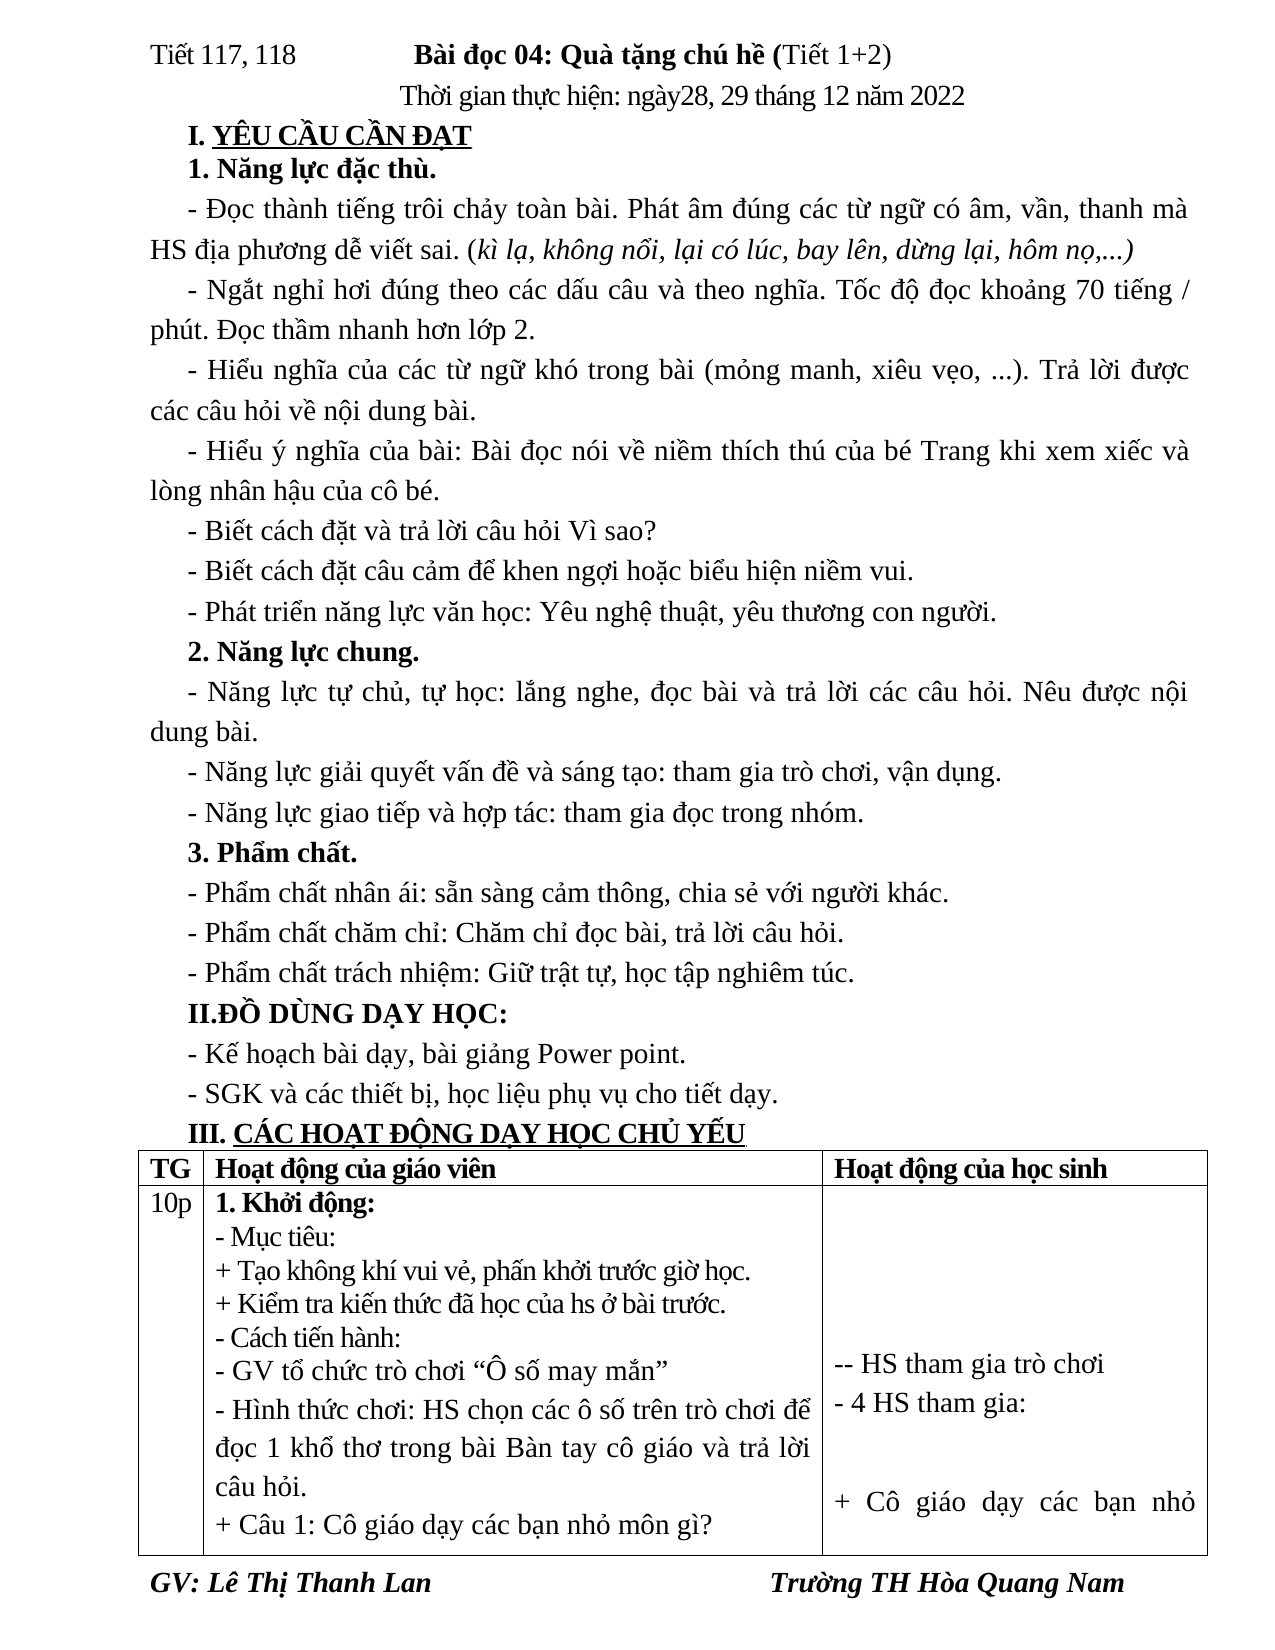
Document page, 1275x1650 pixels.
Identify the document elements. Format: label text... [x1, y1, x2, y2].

text - Kế hoạch bài dạy, bài giảng Power point. [150, 1036, 1191, 1069]
table_header TG [139, 1151, 203, 1184]
text - Biết cách đặt câu cảm để khen ngợi hoặc biểu hiện niềm vui. [150, 553, 1191, 587]
table_cell 10p 25p 25p 10p [139, 1186, 203, 1554]
text 3. Phẩm chất. [150, 835, 1191, 868]
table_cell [204, 1186, 822, 1554]
text - Phẩm chất nhân ái: sẵn sàng cảm thông, chia sẻ với người khác. [150, 875, 1191, 909]
text I. YÊU CẦU CẦN ĐẠT [150, 118, 1191, 151]
text Tiết 117, 118 Bài đọc 04: Quà tặng chú hề (Tiết 1+2) [150, 37, 1191, 71]
text - Phẩm chất chăm chỉ: Chăm chỉ đọc bài, trả lời câu hỏi. [150, 915, 1191, 949]
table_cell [823, 1186, 1207, 1554]
text - SGK và các thiết bị, học liệu phụ vụ cho tiết dạy. [150, 1076, 1191, 1110]
table_header Hoạt động của học sinh [823, 1151, 1207, 1184]
text - Hiểu nghĩa của các từ ngữ khó trong bài (mỏng manh, xiêu vẹo, ...). Trả lời được các câu hỏi về nội dung bài. [150, 352, 1191, 426]
text - Ngắt nghỉ hơi đúng theo các dấu câu và theo nghĩa. Tốc độ đọc khoảng 70 tiếng / phút. Đọc thầm nhanh hơn lớp 2. [150, 272, 1191, 346]
text - Phẩm chất trách nhiệm: Giữ trật tự, học tập nghiêm túc. [150, 956, 1191, 989]
text III. CÁC HOẠT ĐỘNG DẠY HỌC CHỦ YẾU [150, 1116, 1191, 1150]
text - Đọc thành tiếng trôi chảy toàn bài. Phát âm đúng các từ ngữ có âm, vần, thanh mà HS địa phương dễ viết sai. (kì lạ, không nổi, lại có lúc, bay lên, dừng lại, hôm nọ,...) [150, 192, 1191, 265]
text - Phát triển năng lực văn học: Yêu nghệ thuật, yêu thương con người. [150, 594, 1191, 627]
text - Năng lực giao tiếp và hợp tác: tham gia đọc trong nhóm. [150, 795, 1191, 828]
text Thời gian thực hiện: ngày28, 29 tháng 12 năm 2022 [150, 78, 1191, 111]
text 2. Năng lực chung. [150, 634, 1191, 667]
text - Biết cách đặt và trả lời câu hỏi Vì sao? [150, 513, 1191, 547]
text - Năng lực tự chủ, tự học: lắng nghe, đọc bài và trả lời các câu hỏi. Nêu được nội dung bài. [150, 674, 1191, 748]
text - Năng lực giải quyết vấn đề và sáng tạo: tham gia trò chơi, vận dụng. [150, 754, 1191, 788]
table_header Hoạt động của giáo viên [204, 1151, 822, 1184]
text II.ĐỒ DÙNG DẠY HỌC: [150, 996, 1191, 1029]
text 1. Năng lực đặc thù. [150, 151, 1191, 185]
text - Hiểu ý nghĩa của bài: Bài đọc nói về niềm thích thú của bé Trang khi xem xiếc và lòng nhân hậu của cô bé. [150, 433, 1191, 507]
